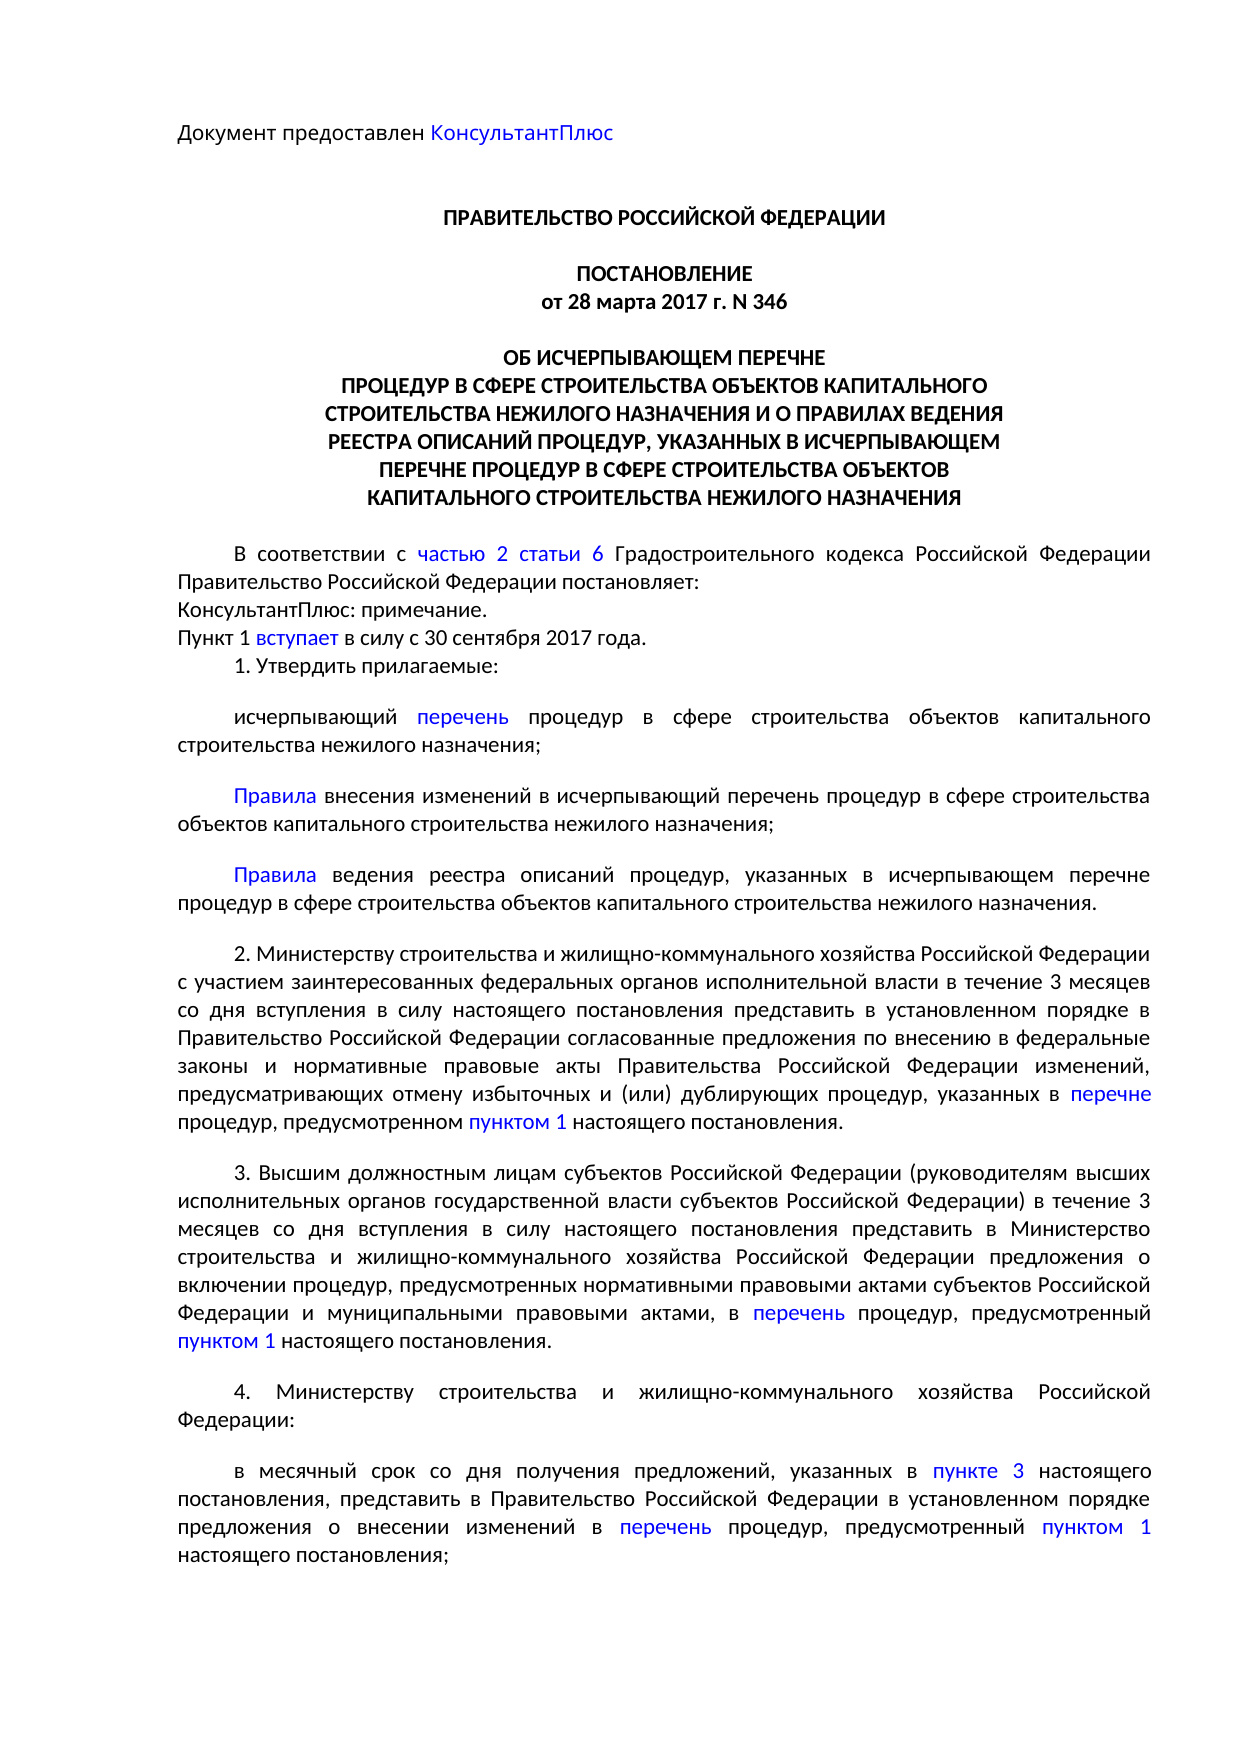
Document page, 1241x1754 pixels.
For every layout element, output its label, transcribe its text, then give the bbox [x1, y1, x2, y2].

text исчерпывающий перечень процедур в сфере строительства объектов капитального строительства нежилого назначения; [177, 702, 1152, 758]
text В соответствии с частью 2 статьи 6 Градостроительного кодекса Российской Федерации Правительство Российской Федерации постановляет: [177, 539, 1152, 595]
text Пункт 1 вступает в силу с 30 сентября 2017 года. [177, 623, 1152, 651]
title ПОСТАНОВЛЕНИЕ [177, 259, 1152, 287]
text КонсультантПлюс: примечание. [177, 595, 1152, 623]
title ОБ ИСЧЕРПЫВАЮЩЕМ ПЕРЕЧНЕ [177, 343, 1152, 371]
title ПЕРЕЧНЕ ПРОЦЕДУР В СФЕРЕ СТРОИТЕЛЬСТВА ОБЪЕКТОВ [177, 455, 1152, 483]
text 1. Утвердить прилагаемые: [177, 651, 1152, 679]
text Правила внесения изменений в исчерпывающий перечень процедур в сфере строительства объектов капитального строительства нежилого назначения; [177, 781, 1152, 837]
text 4. Министерству строительства и жилищно-коммунального хозяйства Российской Федерации: [177, 1377, 1152, 1433]
title КАПИТАЛЬНОГО СТРОИТЕЛЬСТВА НЕЖИЛОГО НАЗНАЧЕНИЯ [177, 483, 1152, 511]
title ПРОЦЕДУР В СФЕРЕ СТРОИТЕЛЬСТВА ОБЪЕКТОВ КАПИТАЛЬНОГО [177, 371, 1152, 399]
title Документ предоставлен КонсультантПлюс [177, 118, 1152, 175]
text в месячный срок со дня получения предложений, указанных в пункте 3 настоящего постановления, представить в Правительство Российской Федерации в установленном порядке предложения о внесении изменений в перечень процедур, предусмотренный пунктом 1 настоящего постановления; [177, 1456, 1152, 1568]
title СТРОИТЕЛЬСТВА НЕЖИЛОГО НАЗНАЧЕНИЯ И О ПРАВИЛАХ ВЕДЕНИЯ [177, 399, 1152, 427]
title РЕЕСТРА ОПИСАНИЙ ПРОЦЕДУР, УКАЗАННЫХ В ИСЧЕРПЫВАЮЩЕМ [177, 427, 1152, 455]
title от 28 марта 2017 г. N 346 [177, 287, 1152, 315]
text Правила ведения реестра описаний процедур, указанных в исчерпывающем перечне процедур в сфере строительства объектов капитального строительства нежилого назначения. [177, 860, 1152, 916]
title ПРАВИТЕЛЬСТВО РОССИЙСКОЙ ФЕДЕРАЦИИ [177, 203, 1152, 231]
text 2. Министерству строительства и жилищно-коммунального хозяйства Российской Федерации с участием заинтересованных федеральных органов исполнительной власти в течение 3 месяцев со дня вступления в силу настоящего постановления представить в установленном порядке в Правительство Российской Федерации согласованные предложения по внесению в федеральные законы и нормативные правовые акты Правительства Российской Федерации изменений, предусматривающих отмену избыточных и (или) дублирующих процедур, указанных в перечне процедур, предусмотренном пунктом 1 настоящего постановления. [177, 939, 1152, 1135]
text 3. Высшим должностным лицам субъектов Российской Федерации (руководителям высших исполнительных органов государственной власти субъектов Российской Федерации) в течение 3 месяцев со дня вступления в силу настоящего постановления представить в Министерство строительства и жилищно-коммунального хозяйства Российской Федерации предложения о включении процедур, предусмотренных нормативными правовыми актами субъектов Российской Федерации и муниципальными правовыми актами, в перечень процедур, предусмотренный пунктом 1 настоящего постановления. [177, 1158, 1152, 1354]
